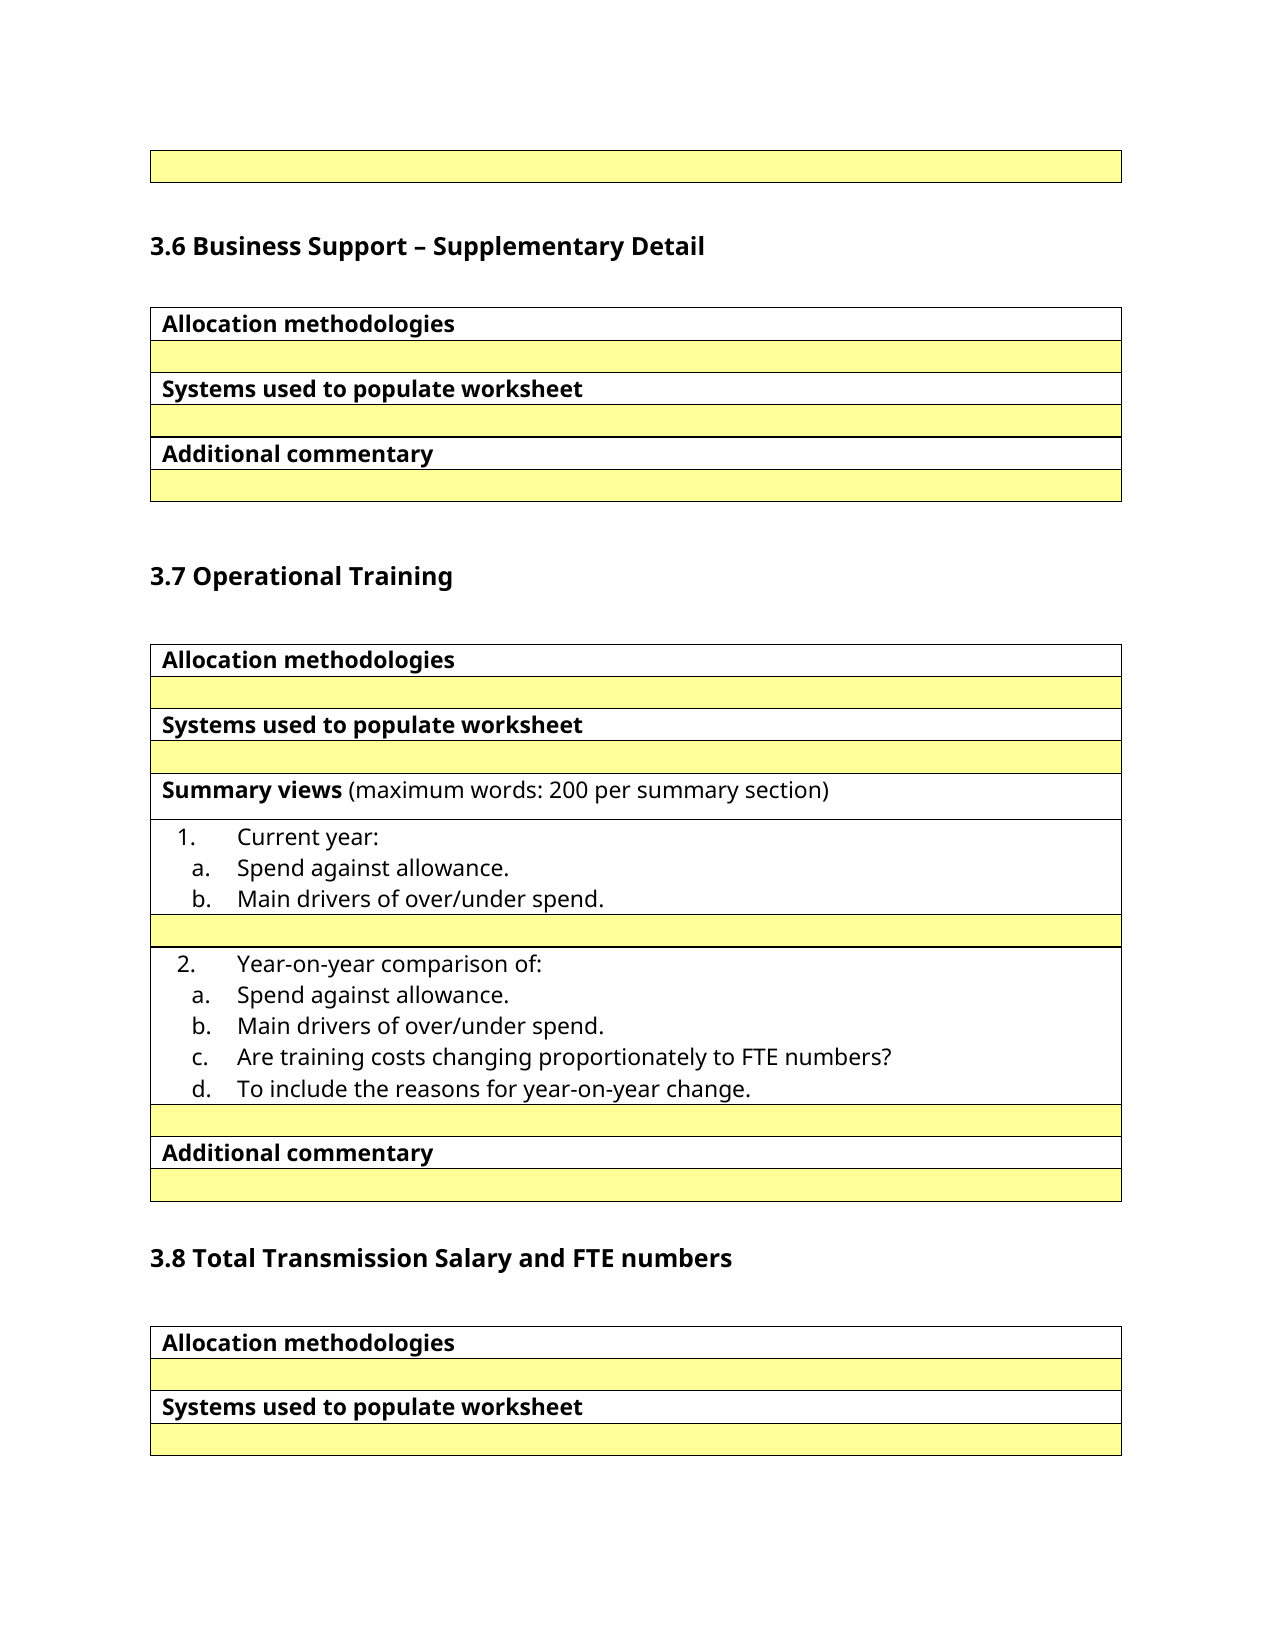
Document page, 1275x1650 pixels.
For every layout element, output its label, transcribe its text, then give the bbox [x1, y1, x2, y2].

table_cell Additional commentary [151, 438, 1121, 469]
text 3.7 Operational Training [150, 559, 1125, 593]
table_cell [151, 677, 1121, 708]
table_cell [151, 1359, 1121, 1390]
table_cell [151, 1424, 1121, 1455]
table_cell Additional commentary [151, 1137, 1121, 1168]
table_header Allocation methodologies [151, 308, 1121, 339]
table_cell [151, 1169, 1121, 1201]
table_cell [151, 151, 1121, 182]
table_cell [151, 470, 1121, 501]
text 3.8 Total Transmission Salary and FTE numbers [150, 1241, 1125, 1275]
table_header Allocation methodologies [151, 1327, 1121, 1358]
table_cell Year-on-year comparison of: Spend against allowance. Main drivers of over/under spend. Are training costs changing proportionately to FTE numbers? To include the reasons for year-on-year change. [151, 948, 1121, 1104]
table_cell [151, 1105, 1121, 1136]
table_cell [151, 341, 1121, 372]
table_cell [151, 405, 1121, 436]
table_header Allocation methodologies [151, 645, 1121, 676]
table_cell Systems used to populate worksheet [151, 709, 1121, 740]
table_cell [151, 741, 1121, 773]
table_cell Systems used to populate worksheet [151, 1391, 1121, 1422]
text 3.6 Business Support – Supplementary Detail [150, 229, 1125, 263]
table_cell Summary views (maximum words: 200 per summary section) [151, 774, 1121, 819]
table_cell Systems used to populate worksheet [151, 373, 1121, 404]
table_cell [151, 915, 1121, 946]
table_cell Current year: Spend against allowance. Main drivers of over/under spend. [151, 820, 1121, 914]
